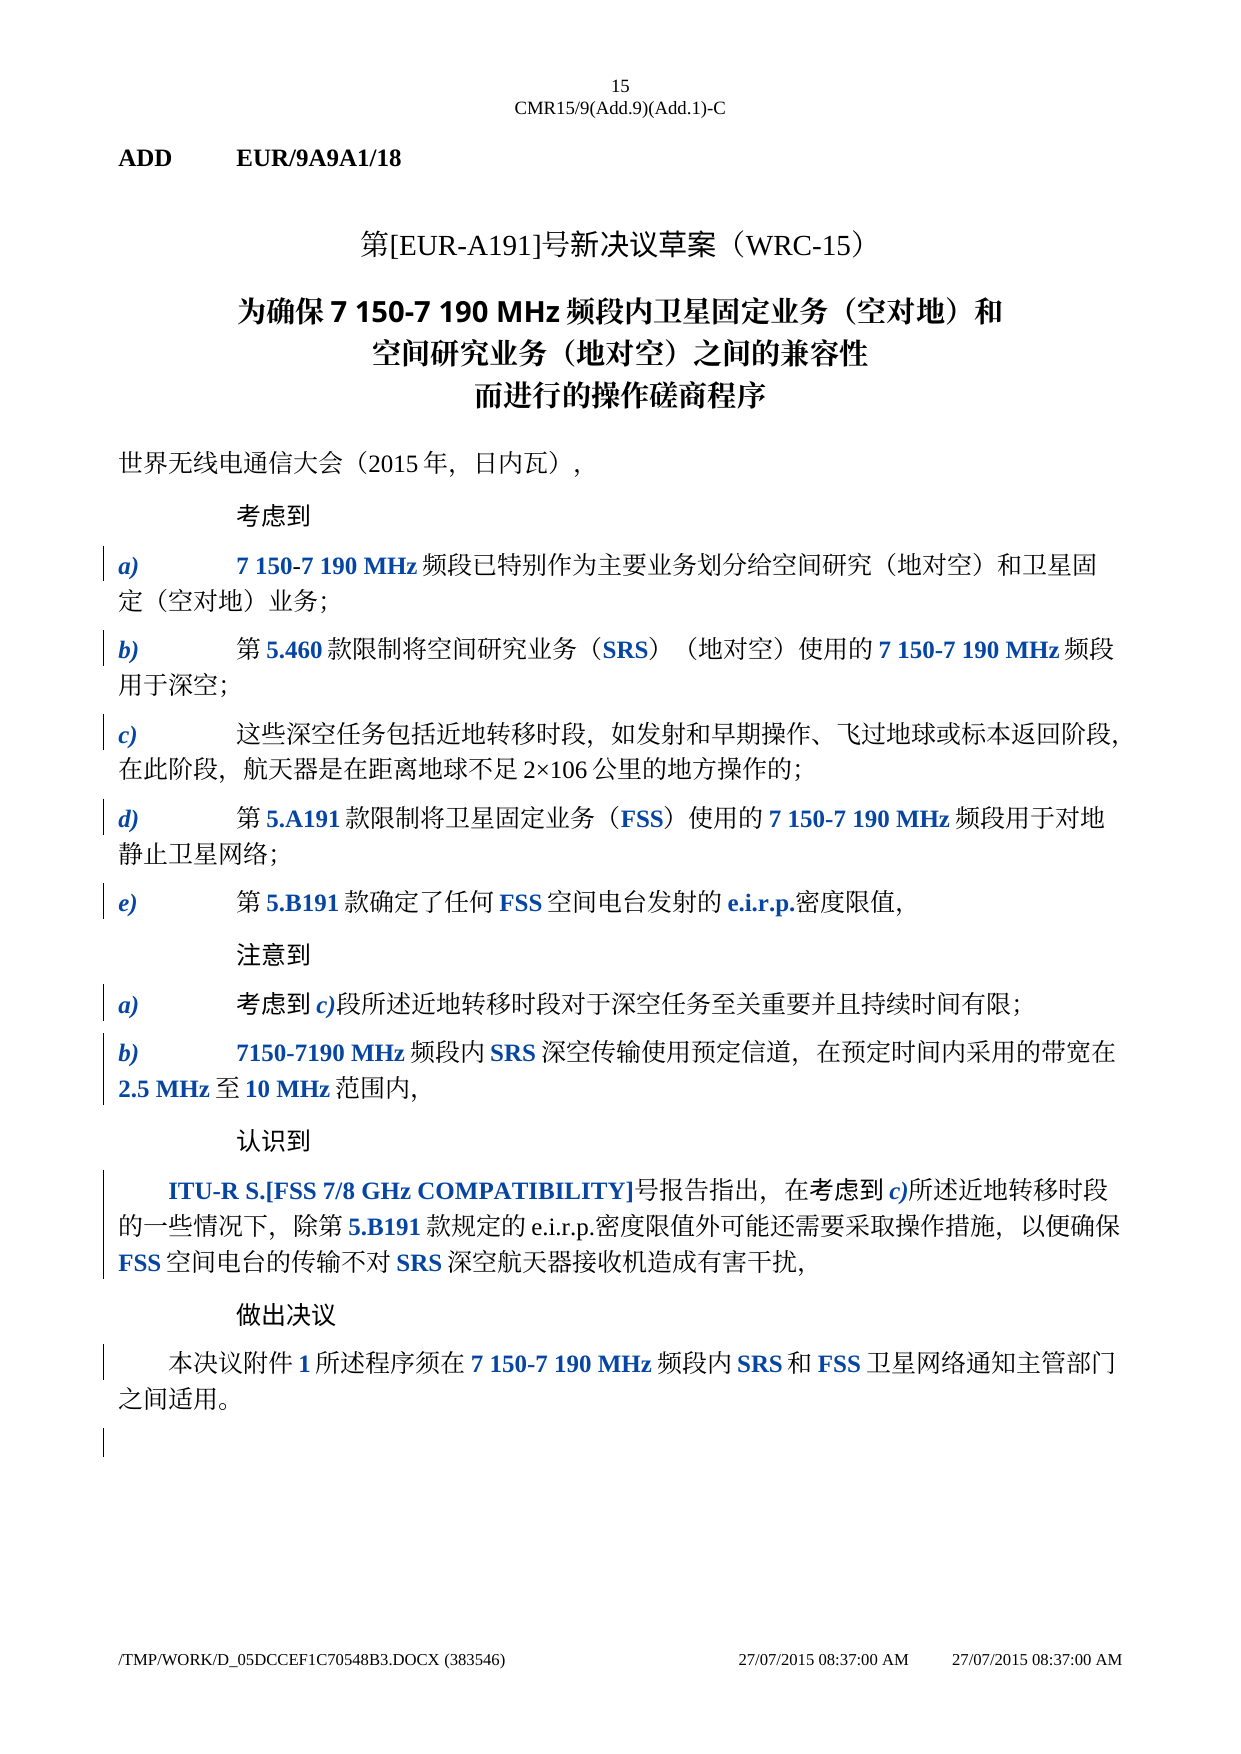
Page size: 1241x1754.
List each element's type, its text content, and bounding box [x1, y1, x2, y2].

text d) 第5.A191款限制将卫星固定业务（FSS）使用的7 150-7 190 MHz频段用于对地静止卫星网络； [118, 799, 1122, 871]
text 本决议附件1所述程序须在7 150-7 190 MHz频段内SRS和FSS卫星网络通知主管部门之间适用。 [118, 1344, 1122, 1416]
title 世界无线电通信大会（2015年，日内瓦）， [118, 444, 1122, 480]
text 认识到 [236, 1122, 1122, 1158]
text 做出决议 [236, 1295, 1122, 1331]
text b) 7150-7190 MHz频段内SRS深空传输使用预定信道，在预定时间内采用的带宽在2.5 MHz至10 MHz范围内， [118, 1033, 1122, 1105]
title 为确保7 150-7 190 MHz频段内卫星固定业务（空对地）和 空间研究业务（地对空）之间的兼容性 而进行的操作磋商程序 [118, 289, 1122, 415]
text a) 7 150-7 190 MHz频段已特别作为主要业务划分给空间研究（地对空）和卫星固定（空对地）业务； [118, 546, 1122, 617]
text ITU-R S.[FSS 7/8 GHz COMPATIBILITY]号报告指出，在考虑到c)所述近地转移时段的一些情况下，除第5.B191款规定的e.i.r.p.密度限值外可能还需要采取操作措施，以便确保FSS空间电台的传输不对SRS深空航天器接收机造成有害干扰， [118, 1170, 1122, 1278]
text c) 这些深空任务包括近地转移时段，如发射和早期操作、飞过地球或标本返回阶段，在此阶段，航天器是在距离地球不足2×106公里的地方操作的； [118, 714, 1122, 786]
text b) 第5.460款限制将空间研究业务（SRS）（地对空）使用的7 150-7 190 MHz频段用于深空； [118, 630, 1122, 702]
text 考虑到 [236, 497, 1122, 533]
text 第[EUR-A191]号新决议草案（WRC-15） [118, 222, 1122, 264]
text 注意到 [236, 936, 1122, 972]
text e) 第5.B191款确定了任何FSS空间电台发射的e.i.r.p.密度限值， [118, 883, 1122, 919]
text ADD EUR/9A9A1/18 [118, 143, 1122, 172]
text a) 考虑到c)段所述近地转移时段对于深空任务至关重要并且持续时间有限； [118, 984, 1122, 1021]
